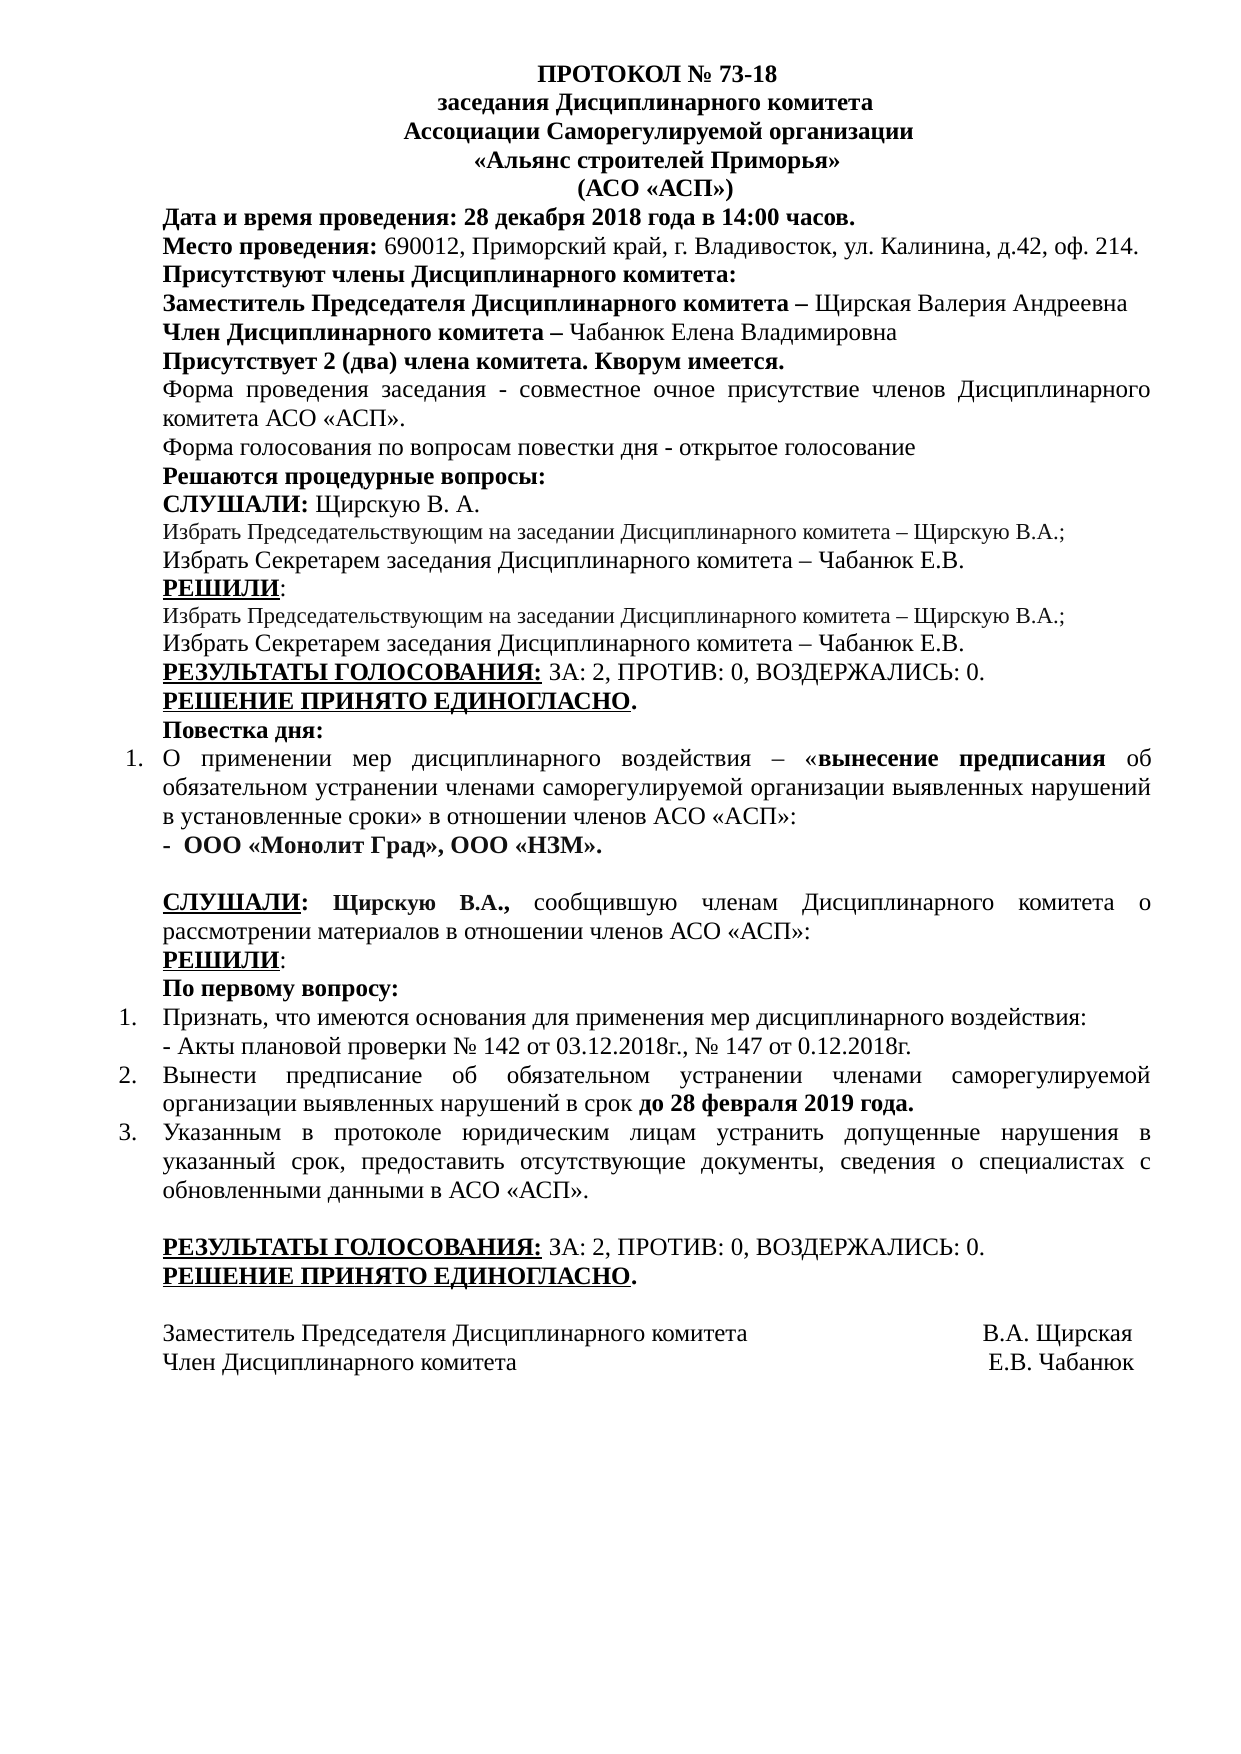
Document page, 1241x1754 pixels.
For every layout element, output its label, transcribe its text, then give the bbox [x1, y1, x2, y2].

text Повестка дня: [162, 715, 1152, 743]
list Вынести предписание об обязательном устранении членами саморегулируемой организации выявленных нарушений в срок до 28 февраля 2019 года. [118, 1060, 1152, 1117]
text СЛУШАЛИ: Щирскую В.А., сообщившую членам Дисциплинарного комитета о рассмотрении материалов в отношении членов АСО «АСП»: [162, 887, 1152, 945]
text РЕЗУЛЬТАТЫ ГОЛОСОВАНИЯ: ЗА: 2, ПРОТИВ: 0, ВОЗДЕРЖАЛИСЬ: 0. [162, 1232, 1152, 1261]
text Избрать Председательствующим на заседании Дисциплинарного комитета – Щирскую В.А.; [162, 518, 1152, 545]
text Место проведения: 690012, Приморский край, г. Владивосток, ул. Калинина, д.42, оф. 214. [162, 231, 1152, 259]
text Избрать Секретарем заседания Дисциплинарного комитета – Чабанюк Е.В. [162, 545, 1152, 573]
text ПРОТОКОЛ № 73-18 [162, 59, 1152, 88]
text Форма голосования по вопросам повестки дня - открытое голосование [162, 432, 1152, 461]
text Заместитель Председателя Дисциплинарного комитета В.А. Щирская [162, 1318, 1152, 1347]
text РЕЗУЛЬТАТЫ ГОЛОСОВАНИЯ: ЗА: 2, ПРОТИВ: 0, ВОЗДЕРЖАЛИСЬ: 0. [162, 657, 1152, 686]
text РЕШИЛИ: [162, 945, 1152, 973]
text заседания Дисциплинарного комитета [162, 88, 1148, 116]
text По первому вопросу: [162, 973, 1152, 1002]
text Избрать Председательствующим на заседании Дисциплинарного комитета – Щирскую В.А.; [162, 602, 1152, 628]
text Присутствуют члены Дисциплинарного комитета: [162, 259, 1152, 288]
text «Альянс строителей Приморья» [162, 145, 1152, 174]
text Решаются процедурные вопросы: [162, 461, 1152, 489]
text Член Дисциплинарного комитета – Чабанюк Елена Владимировна [162, 317, 1152, 346]
text РЕШЕНИЕ ПРИНЯТО ЕДИНОГЛАСНО. [162, 686, 1152, 715]
text (АСО «АСП») [162, 174, 1148, 202]
text СЛУШАЛИ: Щирскую В. А. [162, 489, 1152, 518]
text Заместитель Председателя Дисциплинарного комитета – Щирская Валерия Андреевна [162, 288, 1152, 317]
text Член Дисциплинарного комитета Е.В. Чабанюк [162, 1347, 1152, 1376]
text Форма проведения заседания - совместное очное присутствие членов Дисциплинарного комитета АСО «АСП». [162, 374, 1152, 432]
list Признать, что имеются основания для применения мер дисциплинарного воздействия: [118, 1002, 1152, 1031]
text - Акты плановой проверки № 142 от 03.12.2018г., № 147 от 0.12.2018г. [162, 1031, 1152, 1060]
list О применении мер дисциплинарного воздействия – «вынесение предписания об обязательном устранении членами саморегулируемой организации выявленных нарушений в установленные сроки» в отношении членов АСО «АСП»: [125, 743, 1152, 830]
text Избрать Секретарем заседания Дисциплинарного комитета – Чабанюк Е.В. [162, 628, 1152, 657]
text Дата и время проведения: 28 декабря 2018 года в 14:00 часов. [162, 202, 1148, 231]
text Ассоциации Саморегулируемой организации [162, 116, 1148, 145]
text РЕШЕНИЕ ПРИНЯТО ЕДИНОГЛАСНО. [162, 1261, 1152, 1290]
text - ООО «Монолит Град», ООО «НЗМ». [162, 830, 1152, 858]
list Указанным в протоколе юридическим лицам устранить допущенные нарушения в указанный срок, предоставить отсутствующие документы, сведения о специалистах с обновленными данными в АСО «АСП». [118, 1117, 1152, 1203]
text РЕШИЛИ: [162, 573, 1152, 602]
text Присутствует 2 (два) члена комитета. Кворум имеется. [162, 346, 1152, 374]
